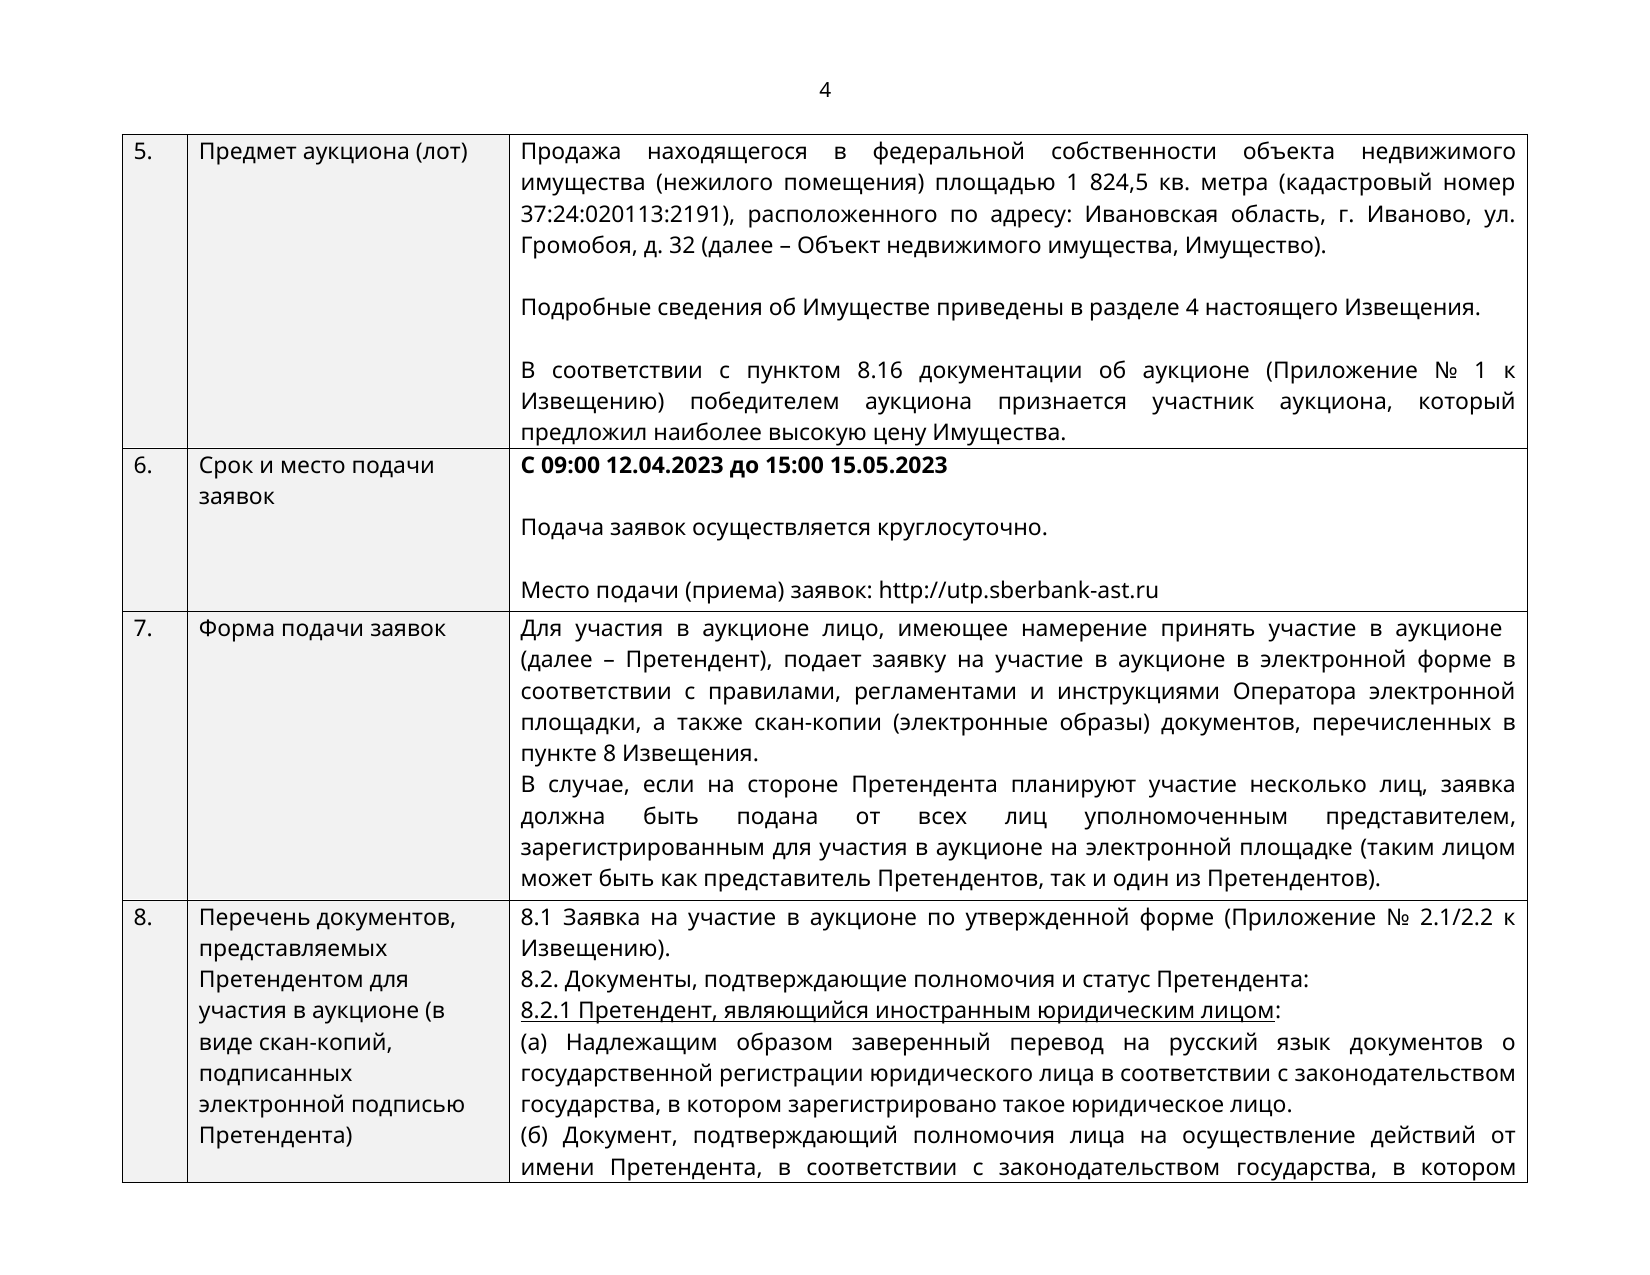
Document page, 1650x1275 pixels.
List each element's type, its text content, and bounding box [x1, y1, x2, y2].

table_cell 6. [123, 449, 187, 611]
table_cell 8. [123, 901, 187, 1182]
table_cell 7. [123, 612, 187, 899]
table_cell Для участия в аукционе лицо, имеющее намерение принять участие в аукционе (далее – Претендент), подает заявку на участие в аукционе в электронной форме в соответствии с правилами, регламентами и инструкциями Оператора электронной площадки, а также скан-копии (электронные образы) документов, перечисленных в пункте 8 Извещения. В случае, если на стороне Претендента планируют участие несколько лиц, заявка должна быть подана от всех лиц уполномоченным представителем, зарегистрированным для участия в аукционе на электронной площадке (таким лицом может быть как представитель Претендентов, так и один из Претендентов). [510, 612, 1527, 899]
table_cell Продажа находящегося в федеральной собственности объекта недвижимого имущества (нежилого помещения) площадью 1 824,5 кв. метра (кадастровый номер 37:24:020113:2191), расположенного по адресу: Ивановская область, г. Иваново, ул. Громобоя, д. 32 (далее – Объект недвижимого имущества, Имущество). Подробные сведения об Имуществе приведены в разделе 4 настоящего Извещения. В соответствии с пунктом 8.16 документации об аукционе (Приложение № 1 к Извещению) победителем аукциона признается участник аукциона, который предложил наиболее высокую цену Имущества. [510, 135, 1527, 447]
table_cell 5. [123, 135, 187, 447]
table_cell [510, 901, 1527, 1182]
table_cell Предмет аукциона (лот) [188, 135, 509, 447]
table_cell С 09:00 12.04.2023 до 15:00 15.05.2023 Подача заявок осуществляется круглосуточно. Место подачи (приема) заявок: http://utp.sberbank-ast.ru [510, 449, 1527, 611]
table_cell Форма подачи заявок [188, 612, 509, 899]
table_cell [188, 901, 509, 1182]
table_cell Срок и место подачи заявок [188, 449, 509, 611]
